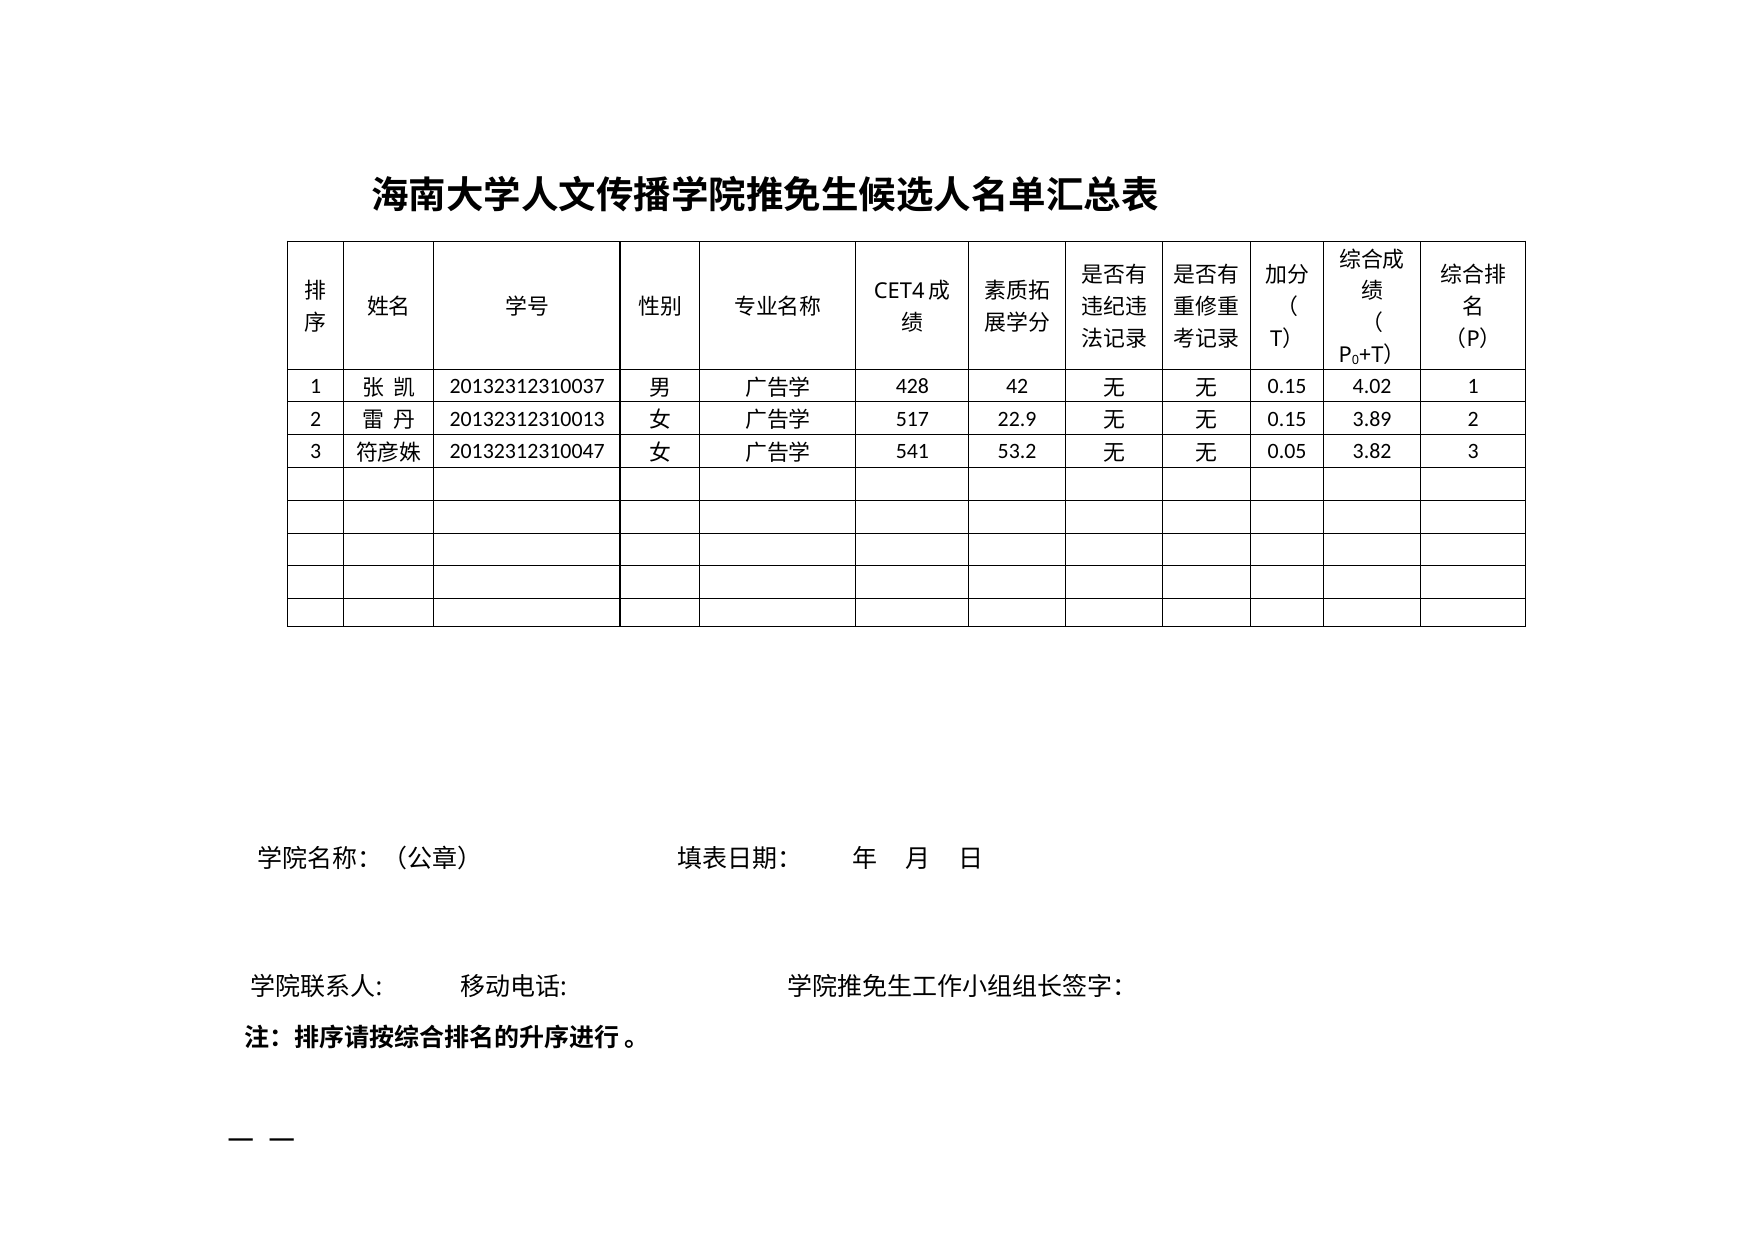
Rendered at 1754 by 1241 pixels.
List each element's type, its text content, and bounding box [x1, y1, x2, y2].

table_cell [1163, 534, 1250, 565]
table_cell 无 [1066, 370, 1162, 401]
table_cell 517 [856, 402, 968, 434]
table_cell [1066, 566, 1162, 598]
table_cell [1421, 599, 1525, 626]
table_header 素质拓展学分 [969, 242, 1065, 368]
table_cell [344, 501, 433, 532]
table_cell [621, 468, 699, 500]
table_cell 3.89 [1324, 402, 1420, 434]
table_cell [1421, 501, 1525, 532]
table_cell [700, 566, 855, 598]
table_cell 53.2 [969, 435, 1065, 467]
table_cell 20132312310037 [434, 370, 619, 401]
table_header CET4成绩 [856, 242, 968, 368]
table_cell [1066, 468, 1162, 500]
table_cell [344, 599, 433, 626]
table_cell [1251, 501, 1323, 532]
table_cell [344, 566, 433, 598]
text 学院名称：（公章） 填表日期： 年 月 日 [224, 824, 1588, 889]
table_cell 3 [288, 435, 343, 467]
table_cell [969, 501, 1065, 532]
table_cell [288, 566, 343, 598]
table_cell 541 [856, 435, 968, 467]
table_cell 1 [288, 370, 343, 401]
table_header 排序 [288, 242, 343, 368]
table_cell 符彦姝 [344, 435, 433, 467]
table_cell [1251, 534, 1323, 565]
table_cell 无 [1163, 435, 1250, 467]
table_cell [288, 599, 343, 626]
table_cell [1163, 468, 1250, 500]
table_cell [1324, 501, 1420, 532]
table_cell 无 [1163, 370, 1250, 401]
text 学院联系人: 移动电话: 学院推免生工作小组组长签字： [224, 967, 1588, 1003]
table_cell [1251, 468, 1323, 500]
table_cell [288, 501, 343, 532]
table_cell [1251, 566, 1323, 598]
table_cell [434, 566, 619, 598]
table_cell [1421, 534, 1525, 565]
table_cell 广告学 [700, 370, 855, 401]
table_cell [969, 599, 1065, 626]
table_cell 22.9 [969, 402, 1065, 434]
table_cell 2 [1421, 402, 1525, 434]
table_cell [1251, 599, 1323, 626]
table_cell [621, 599, 699, 626]
table_cell [1324, 599, 1420, 626]
table_cell [288, 468, 343, 500]
table_cell 雷 丹 [344, 402, 433, 434]
table_cell [434, 468, 619, 500]
table_cell [856, 468, 968, 500]
table_cell [1421, 566, 1525, 598]
table_cell 0.15 [1251, 402, 1323, 434]
table_cell [969, 534, 1065, 565]
table_cell [344, 534, 433, 565]
table_cell 张 凯 [344, 370, 433, 401]
text 注：排序请按综合排名的升序进行 。 [224, 1003, 1588, 1068]
table_cell [434, 534, 619, 565]
table_cell 广告学 [700, 402, 855, 434]
table_cell [621, 566, 699, 598]
table_cell [1324, 468, 1420, 500]
table_cell 女 [621, 402, 699, 434]
table_cell 无 [1066, 402, 1162, 434]
table_cell [1066, 599, 1162, 626]
table_header 加分（T） [1251, 242, 1323, 368]
table_cell 3.82 [1324, 435, 1420, 467]
table_cell 3 [1421, 435, 1525, 467]
table_cell [1066, 501, 1162, 532]
table_cell 428 [856, 370, 968, 401]
table_cell [1421, 468, 1525, 500]
table_header 综合成绩（P0+T） [1324, 242, 1420, 368]
table_cell 男 [621, 370, 699, 401]
table_cell [700, 534, 855, 565]
table_cell [621, 534, 699, 565]
table_cell [434, 501, 619, 532]
table_header 性别 [621, 242, 699, 368]
table_cell [856, 599, 968, 626]
table_header 综合排名 （P） [1421, 242, 1525, 368]
table_cell 无 [1163, 402, 1250, 434]
table_cell 20132312310013 [434, 402, 619, 434]
table_cell [1163, 599, 1250, 626]
table_cell [434, 599, 619, 626]
table_cell [1324, 566, 1420, 598]
table_header 姓名 [344, 242, 433, 368]
table_cell [856, 501, 968, 532]
text 海南大学人文传播学院推免生候选人名单汇总表 [224, 159, 1588, 224]
table_cell 2 [288, 402, 343, 434]
table_cell [1163, 501, 1250, 532]
table_cell [1163, 566, 1250, 598]
table_cell [969, 566, 1065, 598]
table_cell 0.05 [1251, 435, 1323, 467]
table_cell [700, 501, 855, 532]
table_cell [700, 599, 855, 626]
table_cell 0.15 [1251, 370, 1323, 401]
table_header 是否有重修重考记录 [1163, 242, 1250, 368]
table_cell 42 [969, 370, 1065, 401]
table_cell [288, 534, 343, 565]
table_cell 无 [1066, 435, 1162, 467]
table_cell [1066, 534, 1162, 565]
table_cell 20132312310047 [434, 435, 619, 467]
table_cell [621, 501, 699, 532]
table_cell [700, 468, 855, 500]
table_cell 广告学 [700, 435, 855, 467]
table_cell 4.02 [1324, 370, 1420, 401]
table_cell [344, 468, 433, 500]
table_cell [856, 534, 968, 565]
table_cell [969, 468, 1065, 500]
table_cell [856, 566, 968, 598]
table_cell 女 [621, 435, 699, 467]
table_header 学号 [434, 242, 619, 368]
table_cell 1 [1421, 370, 1525, 401]
table_cell [1324, 534, 1420, 565]
table_header 专业名称 [700, 242, 855, 368]
table_header 是否有违纪违法记录 [1066, 242, 1162, 368]
